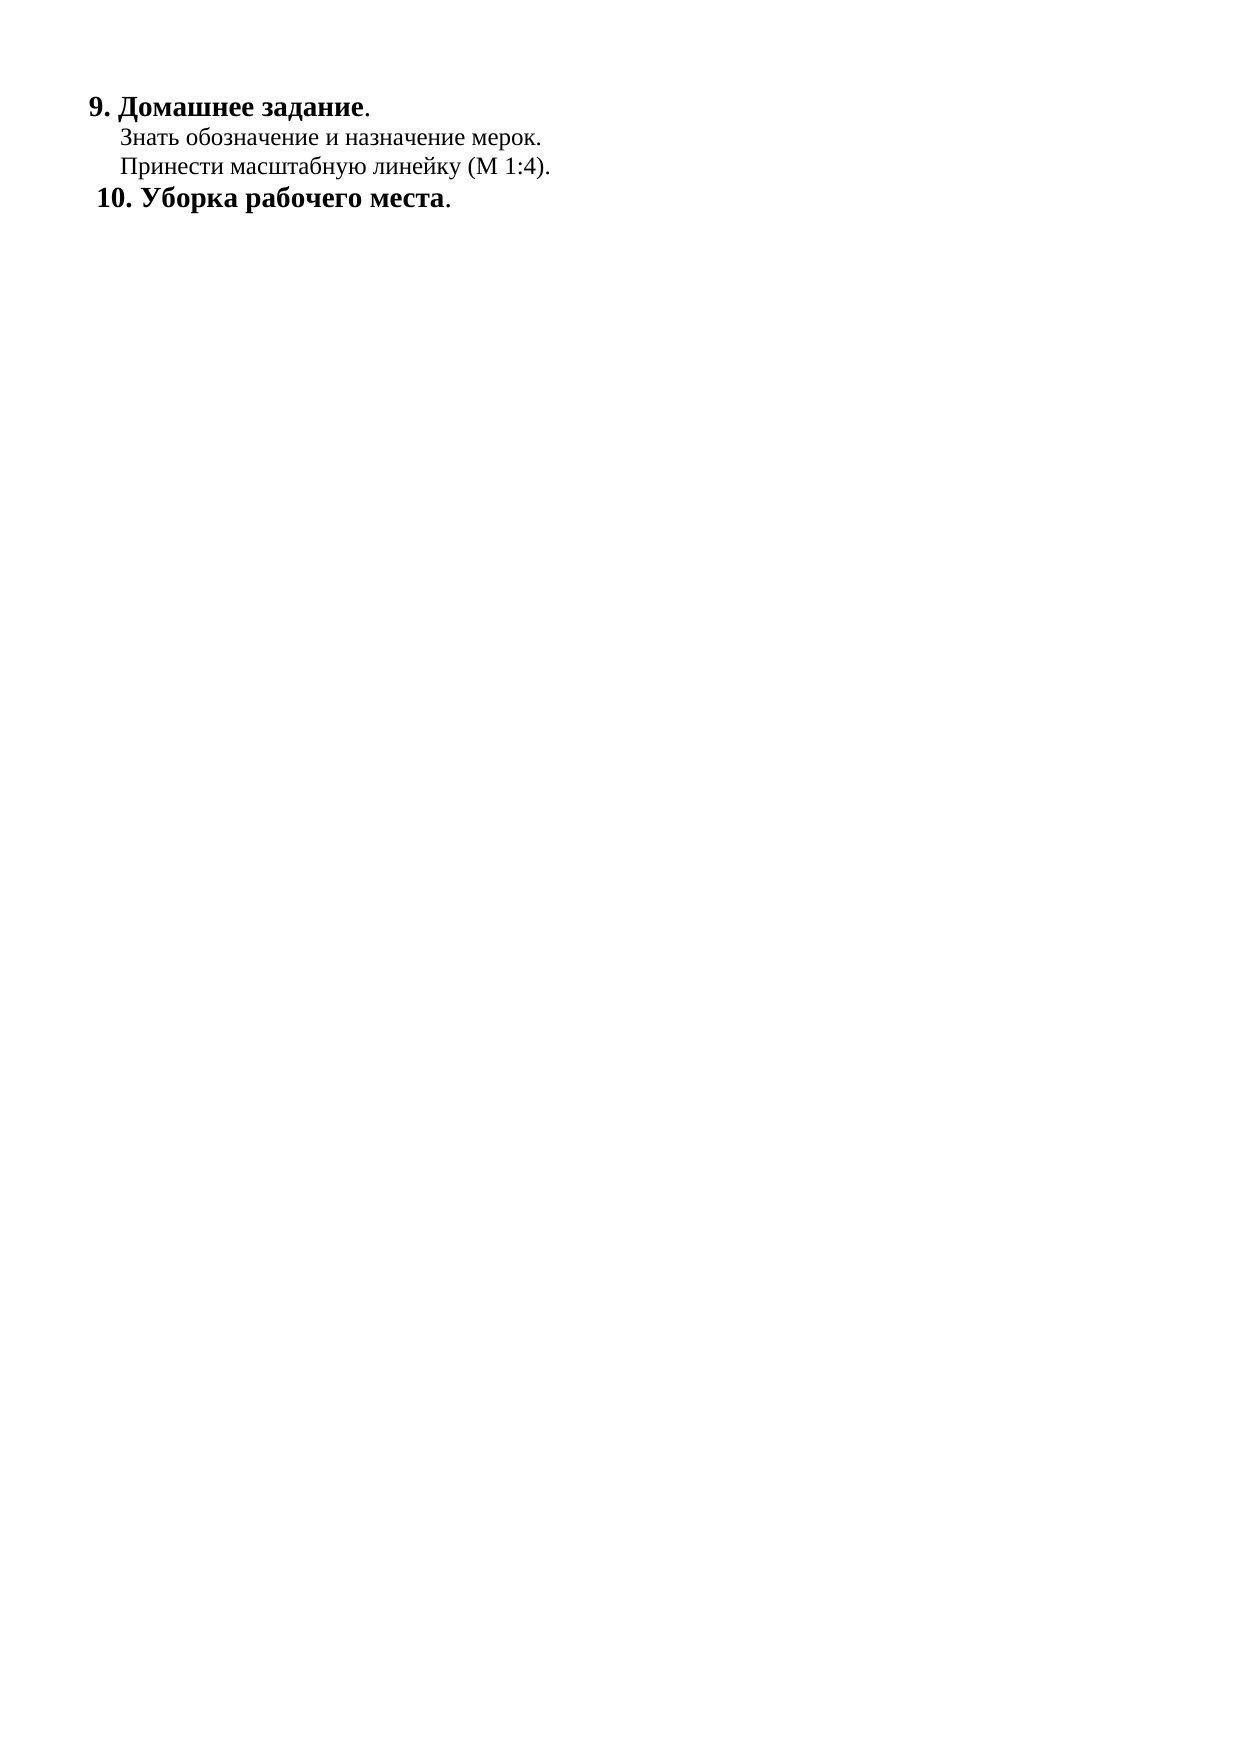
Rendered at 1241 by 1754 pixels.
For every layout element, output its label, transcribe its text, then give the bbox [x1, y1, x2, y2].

text 9. Домашнее задание. [89, 89, 1152, 122]
text 10. Уборка рабочего места. [89, 180, 1152, 213]
text Знать обозначение и назначение мерок. Принести масштабную линейку (М 1:4). [120, 122, 1152, 180]
